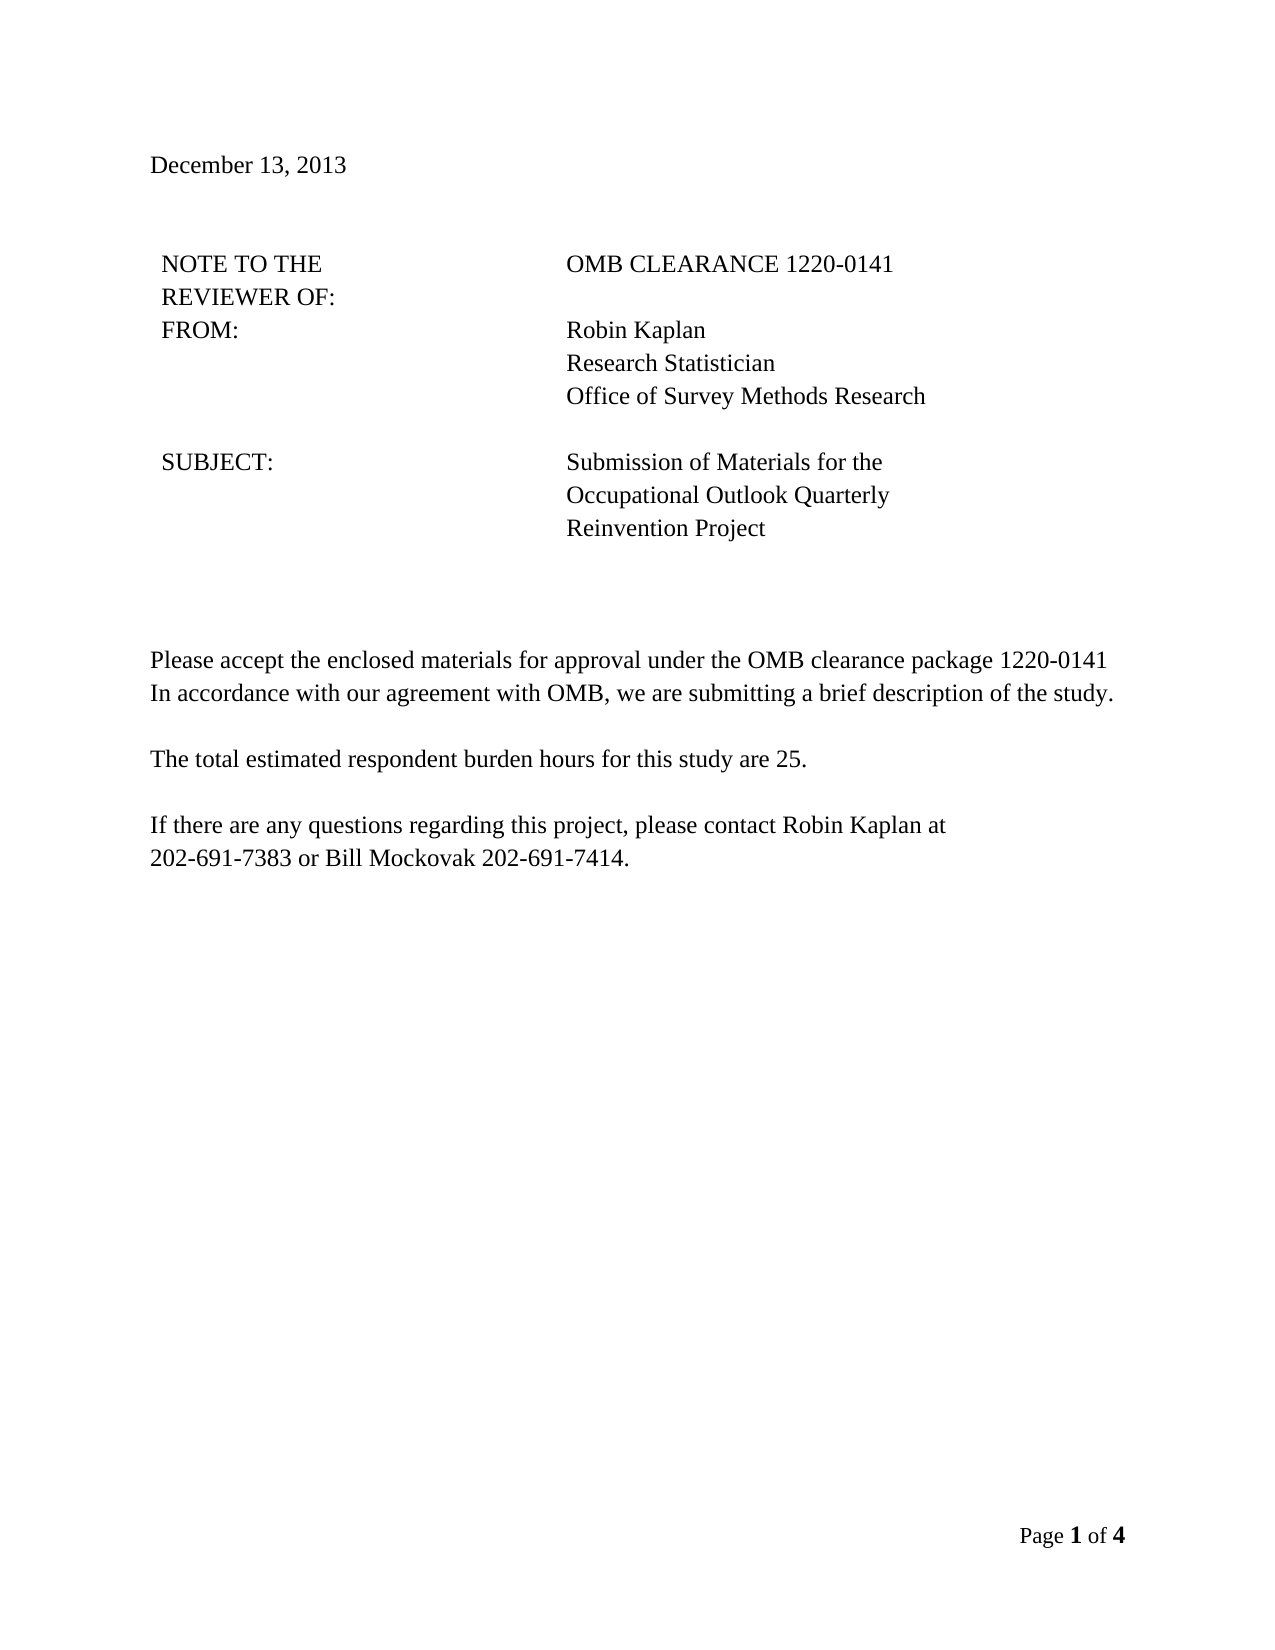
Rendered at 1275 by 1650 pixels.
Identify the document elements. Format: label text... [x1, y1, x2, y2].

text If there are any questions regarding this project, please contact Robin Kaplan at [150, 810, 1125, 839]
text The total estimated respondent burden hours for this study are 25. [150, 744, 1125, 773]
text December 13, 2013 [150, 150, 1125, 179]
text 202-691-7383 or Bill Mockovak 202-691-7414. [150, 843, 1125, 872]
text Please accept the enclosed materials for approval under the OMB clearance package 1220-0141 In accordance with our agreement with OMB, we are submitting a brief description of the study. [150, 645, 1125, 707]
table_cell Robin Kaplan Research Statistician Office of Survey Methods Research [555, 315, 1016, 447]
table_header OMB CLEARANCE 1220-0141 [555, 249, 1016, 315]
table_cell Submission of Materials for the Occupational Outlook Quarterly Reinvention Project [555, 447, 1016, 546]
table_cell FROM: [150, 315, 555, 447]
table_cell SUBJECT: [150, 447, 555, 546]
table_header NOTE TO THE REVIEWER OF: [150, 249, 555, 315]
